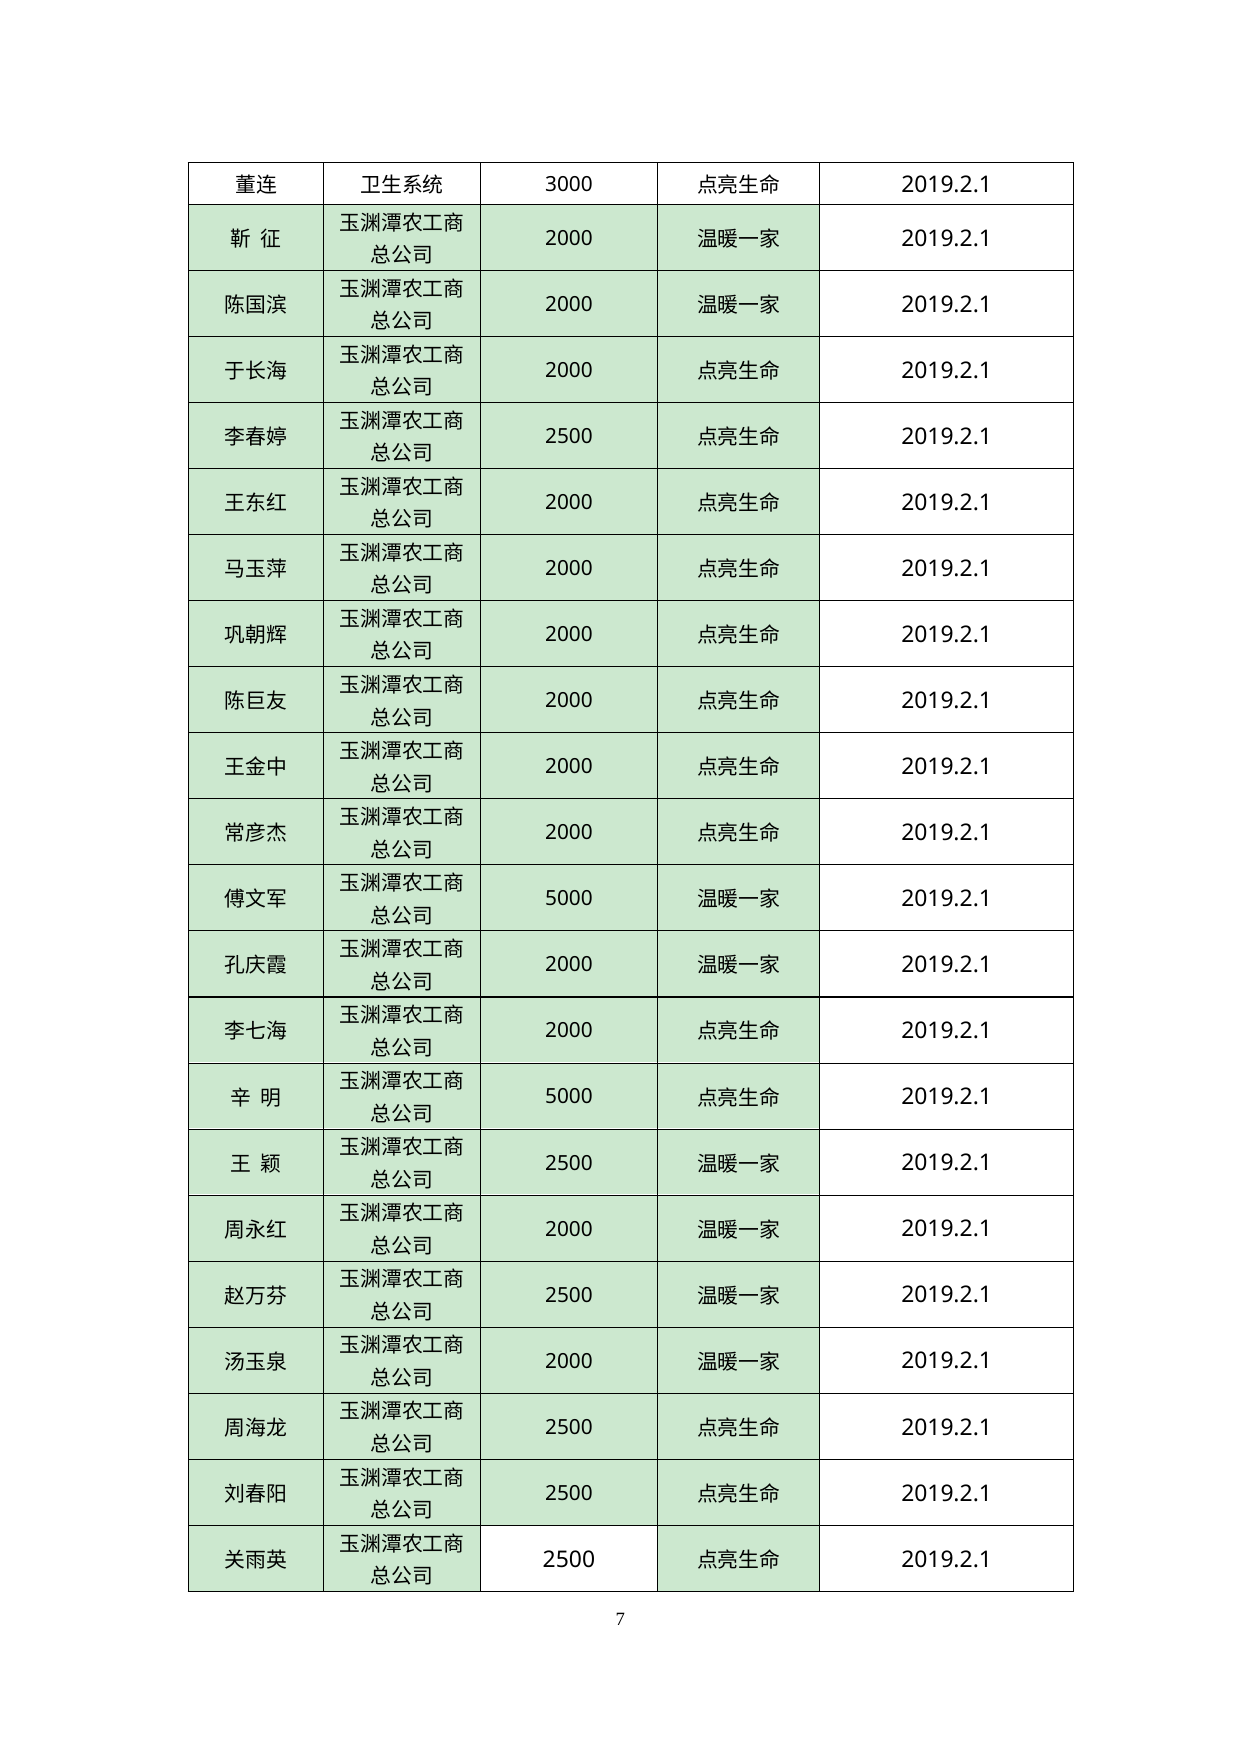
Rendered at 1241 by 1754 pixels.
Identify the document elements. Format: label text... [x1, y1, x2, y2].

table_cell 靳 征 [189, 205, 323, 270]
table_cell 玉渊潭农工商总公司 [324, 1328, 480, 1393]
table_cell 2000 [481, 601, 657, 666]
table_cell 卫生系统 [324, 163, 480, 204]
table_cell 玉渊潭农工商总公司 [324, 1526, 480, 1591]
table_cell 玉渊潭农工商总公司 [324, 205, 480, 270]
table_cell 5000 [481, 865, 657, 930]
table_cell 陈国滨 [189, 271, 323, 336]
table_cell 2000 [481, 205, 657, 270]
table_cell 点亮生命 [658, 601, 819, 666]
table_cell 2000 [481, 799, 657, 864]
table_cell 玉渊潭农工商总公司 [324, 1460, 480, 1525]
table_cell 玉渊潭农工商总公司 [324, 865, 480, 930]
table_cell 温暖一家 [658, 271, 819, 336]
table_cell 2019.2.1 [820, 535, 1073, 600]
table_cell 2019.2.1 [820, 1460, 1073, 1525]
table_cell 温暖一家 [658, 865, 819, 930]
table_cell 2019.2.1 [820, 1262, 1073, 1327]
table_cell 2019.2.1 [820, 865, 1073, 930]
table_cell 王金中 [189, 733, 323, 798]
table_cell 2500 [481, 1526, 657, 1591]
table_cell 2019.2.1 [820, 1130, 1073, 1194]
table_cell 周永红 [189, 1196, 323, 1261]
table_cell 点亮生命 [658, 1394, 819, 1459]
table_cell 2019.2.1 [820, 1526, 1073, 1591]
table_cell 点亮生命 [658, 535, 819, 600]
table_cell 点亮生命 [658, 667, 819, 732]
table_cell 温暖一家 [658, 931, 819, 996]
table_cell 温暖一家 [658, 1328, 819, 1393]
table_cell 2000 [481, 931, 657, 996]
table_cell 玉渊潭农工商总公司 [324, 998, 480, 1062]
table_cell 李春婷 [189, 403, 323, 468]
table_cell 辛 明 [189, 1064, 323, 1128]
table_cell 2000 [481, 337, 657, 402]
table_cell 2019.2.1 [820, 163, 1073, 204]
table_cell 玉渊潭农工商总公司 [324, 337, 480, 402]
table_cell 温暖一家 [658, 1130, 819, 1194]
table_cell 2500 [481, 403, 657, 468]
table_cell 玉渊潭农工商总公司 [324, 733, 480, 798]
table_cell 玉渊潭农工商总公司 [324, 799, 480, 864]
table_cell 玉渊潭农工商总公司 [324, 271, 480, 336]
table_cell 2019.2.1 [820, 931, 1073, 996]
table_cell 2000 [481, 1196, 657, 1261]
table_cell 2500 [481, 1394, 657, 1459]
table_cell 2000 [481, 733, 657, 798]
table_cell 2019.2.1 [820, 1196, 1073, 1261]
table_cell 于长海 [189, 337, 323, 402]
table_cell 汤玉泉 [189, 1328, 323, 1393]
table_cell 玉渊潭农工商总公司 [324, 1196, 480, 1261]
table_cell 2000 [481, 271, 657, 336]
table_cell 2019.2.1 [820, 469, 1073, 534]
table_cell 巩朝辉 [189, 601, 323, 666]
table_cell 周海龙 [189, 1394, 323, 1459]
table_cell 赵万芬 [189, 1262, 323, 1327]
table_cell 2019.2.1 [820, 667, 1073, 732]
table_cell 2019.2.1 [820, 1064, 1073, 1128]
table_cell 2000 [481, 667, 657, 732]
table_cell 2000 [481, 469, 657, 534]
table_cell 2019.2.1 [820, 205, 1073, 270]
table_cell 2019.2.1 [820, 601, 1073, 666]
table_cell 点亮生命 [658, 1064, 819, 1128]
table_cell 点亮生命 [658, 469, 819, 534]
table_cell 点亮生命 [658, 1526, 819, 1591]
table_cell 关雨英 [189, 1526, 323, 1591]
table_cell 玉渊潭农工商总公司 [324, 601, 480, 666]
table_cell 点亮生命 [658, 337, 819, 402]
table_cell 2019.2.1 [820, 1394, 1073, 1459]
table_cell 点亮生命 [658, 1460, 819, 1525]
table_cell 王东红 [189, 469, 323, 534]
table_cell 温暖一家 [658, 1262, 819, 1327]
table_cell 2500 [481, 1262, 657, 1327]
table_cell 玉渊潭农工商总公司 [324, 1064, 480, 1128]
table_cell 李七海 [189, 998, 323, 1062]
table_cell 玉渊潭农工商总公司 [324, 535, 480, 600]
table_cell 常彦杰 [189, 799, 323, 864]
table_cell 刘春阳 [189, 1460, 323, 1525]
table_cell 玉渊潭农工商总公司 [324, 469, 480, 534]
table_cell 3000 [481, 163, 657, 204]
table_cell 2019.2.1 [820, 1328, 1073, 1393]
table_cell 2000 [481, 535, 657, 600]
table_cell 2000 [481, 998, 657, 1062]
table_cell 马玉萍 [189, 535, 323, 600]
table_cell 2019.2.1 [820, 733, 1073, 798]
table_cell 陈巨友 [189, 667, 323, 732]
table_cell 傅文军 [189, 865, 323, 930]
table_cell 2500 [481, 1130, 657, 1194]
table_cell 点亮生命 [658, 799, 819, 864]
table_cell 董连 [189, 163, 323, 204]
table_cell 王 颖 [189, 1130, 323, 1194]
table_cell 玉渊潭农工商总公司 [324, 1262, 480, 1327]
table_cell 玉渊潭农工商总公司 [324, 403, 480, 468]
table_cell 点亮生命 [658, 998, 819, 1062]
table_cell 2500 [481, 1460, 657, 1525]
table_cell 玉渊潭农工商总公司 [324, 667, 480, 732]
table_cell 点亮生命 [658, 403, 819, 468]
table_cell 温暖一家 [658, 1196, 819, 1261]
table_cell 2000 [481, 1328, 657, 1393]
table_cell 2019.2.1 [820, 337, 1073, 402]
table_cell 玉渊潭农工商总公司 [324, 1394, 480, 1459]
table_cell 2019.2.1 [820, 998, 1073, 1062]
table_cell 玉渊潭农工商总公司 [324, 931, 480, 996]
table_cell 2019.2.1 [820, 403, 1073, 468]
table_cell 2019.2.1 [820, 271, 1073, 336]
table_cell 玉渊潭农工商总公司 [324, 1130, 480, 1194]
table_cell 点亮生命 [658, 733, 819, 798]
table_cell 点亮生命 [658, 163, 819, 204]
table_cell 5000 [481, 1064, 657, 1128]
table_cell 温暖一家 [658, 205, 819, 270]
table_cell 2019.2.1 [820, 799, 1073, 864]
table_cell 孔庆霞 [189, 931, 323, 996]
